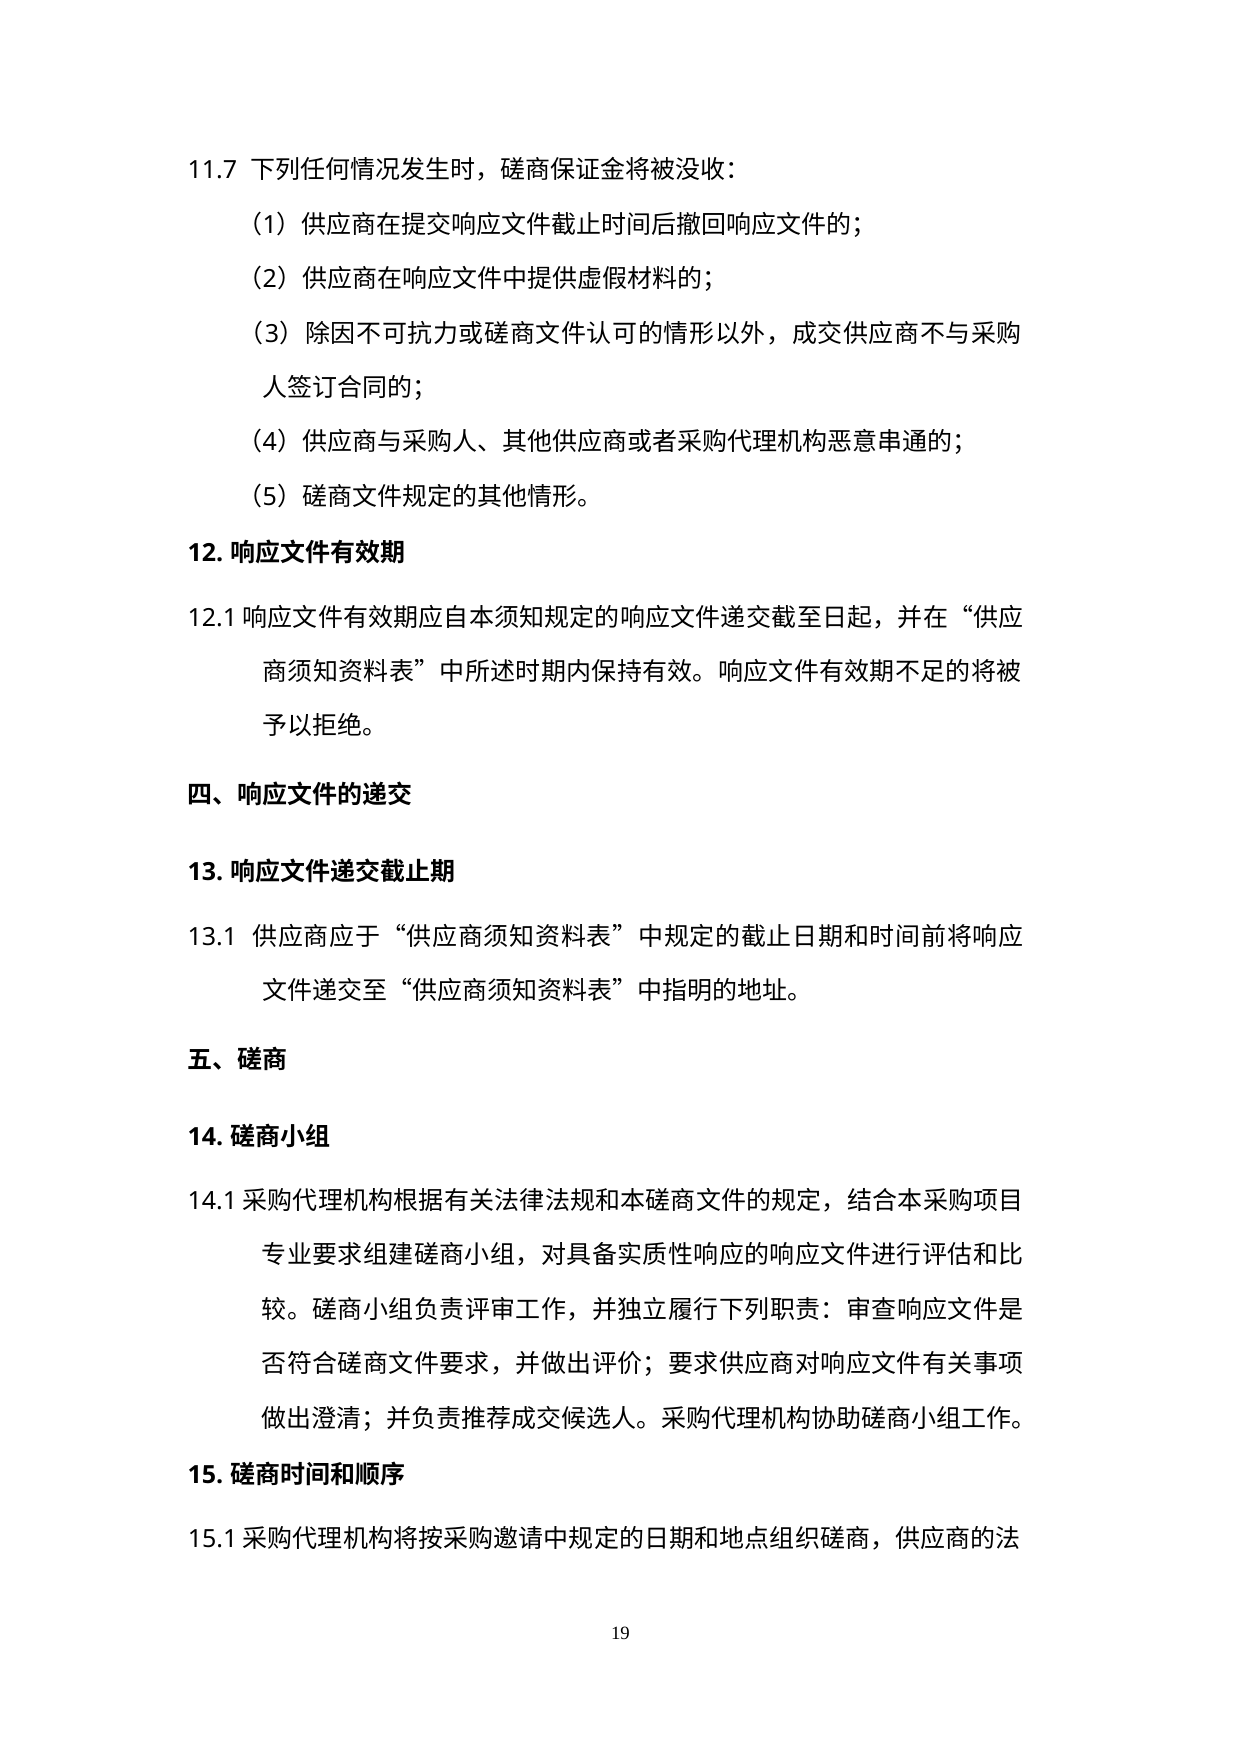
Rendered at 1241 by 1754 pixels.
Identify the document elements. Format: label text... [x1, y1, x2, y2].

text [188, 1519, 1023, 1555]
subtitle 12. 响应文件有效期 [187, 533, 1053, 569]
text 13.1 供应商应于“供应商须知资料表”中规定的截止日期和时间前将响应文件递交至“供应商须知资料表”中指明的地址。 [187, 916, 1023, 1007]
text 12.1响应文件有效期应自本须知规定的响应文件递交截至日起，并在“供应商须知资料表”中所述时期内保持有效。响应文件有效期不足的将被予以拒绝。 [187, 597, 1023, 742]
text 11.7 下列任何情况发生时，磋商保证金将被没收： [187, 150, 1023, 186]
subtitle 14. 磋商小组 [187, 1116, 1053, 1152]
text （5）磋商文件规定的其他情形。 [187, 476, 1023, 512]
text （2）供应商在响应文件中提供虚假材料的； [187, 259, 1023, 295]
subtitle 五、磋商 [187, 1039, 1053, 1076]
text 14.1采购代理机构根据有关法律法规和本磋商文件的规定，结合本采购项目专业要求组建磋商小组，对具备实质性响应的响应文件进行评估和比较。磋商小组负责评审工作，并独立履行下列职责：审查响应文件是否符合磋商文件要求，并做出评价；要求供应商对响应文件有关事项做出澄清；并负责推荐成交候选人。采购代理机构协助磋商小组工作。 [187, 1181, 1023, 1434]
text （1）供应商在提交响应文件截止时间后撤回响应文件的； [237, 204, 1023, 241]
subtitle 13. 响应文件递交截止期 [187, 852, 1053, 888]
subtitle 15. 磋商时间和顺序 [187, 1454, 1053, 1491]
text （3）除因不可抗力或磋商文件认可的情形以外，成交供应商不与采购人签订合同的； [187, 313, 1023, 404]
text （4）供应商与采购人、其他供应商或者采购代理机构恶意串通的； [187, 422, 1023, 458]
subtitle 四、响应文件的递交 [187, 775, 1053, 811]
